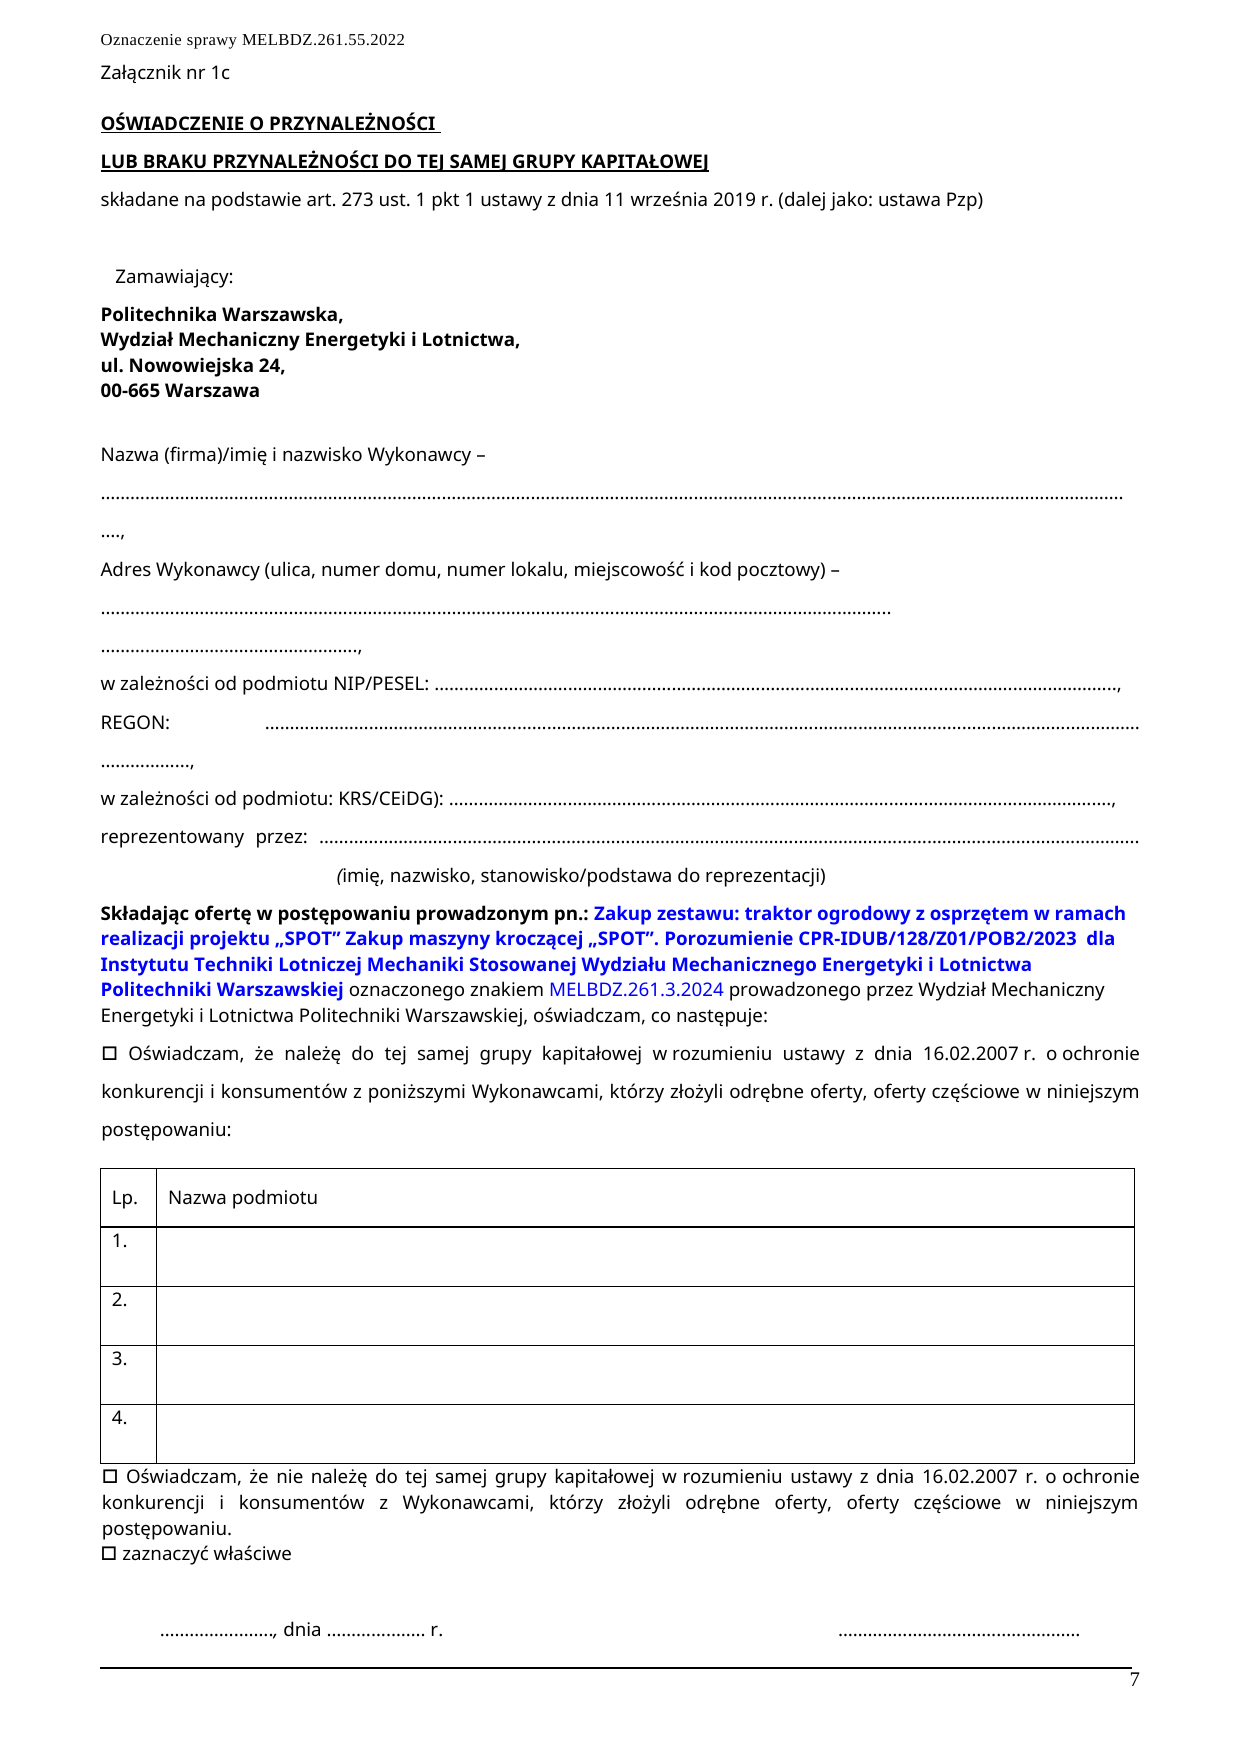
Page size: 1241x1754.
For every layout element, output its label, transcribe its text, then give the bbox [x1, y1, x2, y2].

text Zamawiający: [100, 263, 1140, 288]
text □ zaznaczyć właściwe [100, 1540, 1140, 1566]
table_cell [101, 1228, 156, 1286]
text Wydział Mechaniczny Energetyki i Lotnictwa, [100, 327, 1140, 352]
text składane na podstawie art. 273 ust. 1 pkt 1 ustawy z dnia 11 września 2019 r. (dalej jako: ustawa Pzp) [100, 187, 1140, 212]
text ………………………..…………………………………………………………………………………………………………………..……………………………………………., [100, 594, 1140, 658]
text REGON: ………………………………………………………………………………………………………………………………………………..………….……………..., [100, 709, 1140, 773]
text 00-665 Warszawa [100, 378, 1140, 403]
text reprezentowany przez: ………………………………………………………………………………………………………………………………………….……... (imię, nazwisko, stanowisko/podstawa do reprezentacji) [100, 824, 1140, 887]
table_header Lp. [101, 1169, 156, 1226]
text w zależności od podmiotu: KRS/CEiDG): …………………………………………………………………..………….…………….………………………., [100, 785, 1140, 811]
table_cell [157, 1228, 1134, 1286]
table_cell [157, 1346, 1134, 1404]
table_cell [101, 1287, 156, 1344]
text Oświadczenie o przynależności [100, 110, 1140, 136]
text Składając ofertę w postępowaniu prowadzonym pn.: Zakup zestawu: traktor ogrodowy z osprzętem w ramach realizacji projektu „SPOT” Zakup maszyny kroczącej „SPOT”. Porozumienie CPR-IDUB/128/Z01/POB2/2023 dla Instytutu Techniki Lotniczej Mechaniki Stosowanej Wydziału Mechanicznego Energetyki i Lotnictwa Politechniki Warszawskiej oznaczonego znakiem MELBDZ.261.3.2024 prowadzonego przez Wydział Mechaniczny Energetyki i Lotnictwa Politechniki Warszawskiej, oświadczam, co następuje: [100, 900, 1140, 1028]
text □ Oświadczam, że nie należę do tej samej grupy kapitałowej w rozumieniu ustawy z dnia 16.02.2007 r. o ochronie konkurencji i konsumentów z Wykonawcami, którzy złożyli odrębne oferty, oferty częściowe w niniejszym postępowaniu. [102, 1464, 1140, 1540]
text ul. Nowowiejska 24, [100, 352, 1140, 378]
text Załącznik nr 1c [100, 59, 1140, 84]
text w zależności od podmiotu NIP/PESEL: ………………………………………………………………………………………….…………...……………….., [100, 671, 1140, 696]
text …………….……., dnia ………….……. r. …………..………………..…………… [100, 1617, 1140, 1642]
text ………………………………………………………………………………………………………………………………………………………….………….……………….…., [100, 479, 1140, 543]
text Adres Wykonawcy (ulica, numer domu, numer lokalu, miejscowość i kod pocztowy) – [100, 556, 1140, 582]
table_header Nazwa podmiotu [157, 1169, 1134, 1226]
table_cell [101, 1405, 156, 1463]
text lub braku przynależności do tej samej grupy kapitałowej [100, 148, 1140, 174]
text Nazwa (firma)/imię i nazwisko Wykonawcy – [100, 441, 1140, 467]
table_cell [101, 1346, 156, 1404]
text □ Oświadczam, że należę do tej samej grupy kapitałowej w rozumieniu ustawy z dnia 16.02.2007 r. o ochronie konkurencji i konsumentów z poniższymi Wykonawcami, którzy złożyli odrębne oferty, oferty częściowe w niniejszym postępowaniu: [101, 1040, 1140, 1142]
text Politechnika Warszawska, [100, 301, 1140, 327]
table_cell [157, 1287, 1134, 1344]
table_cell [157, 1405, 1134, 1463]
